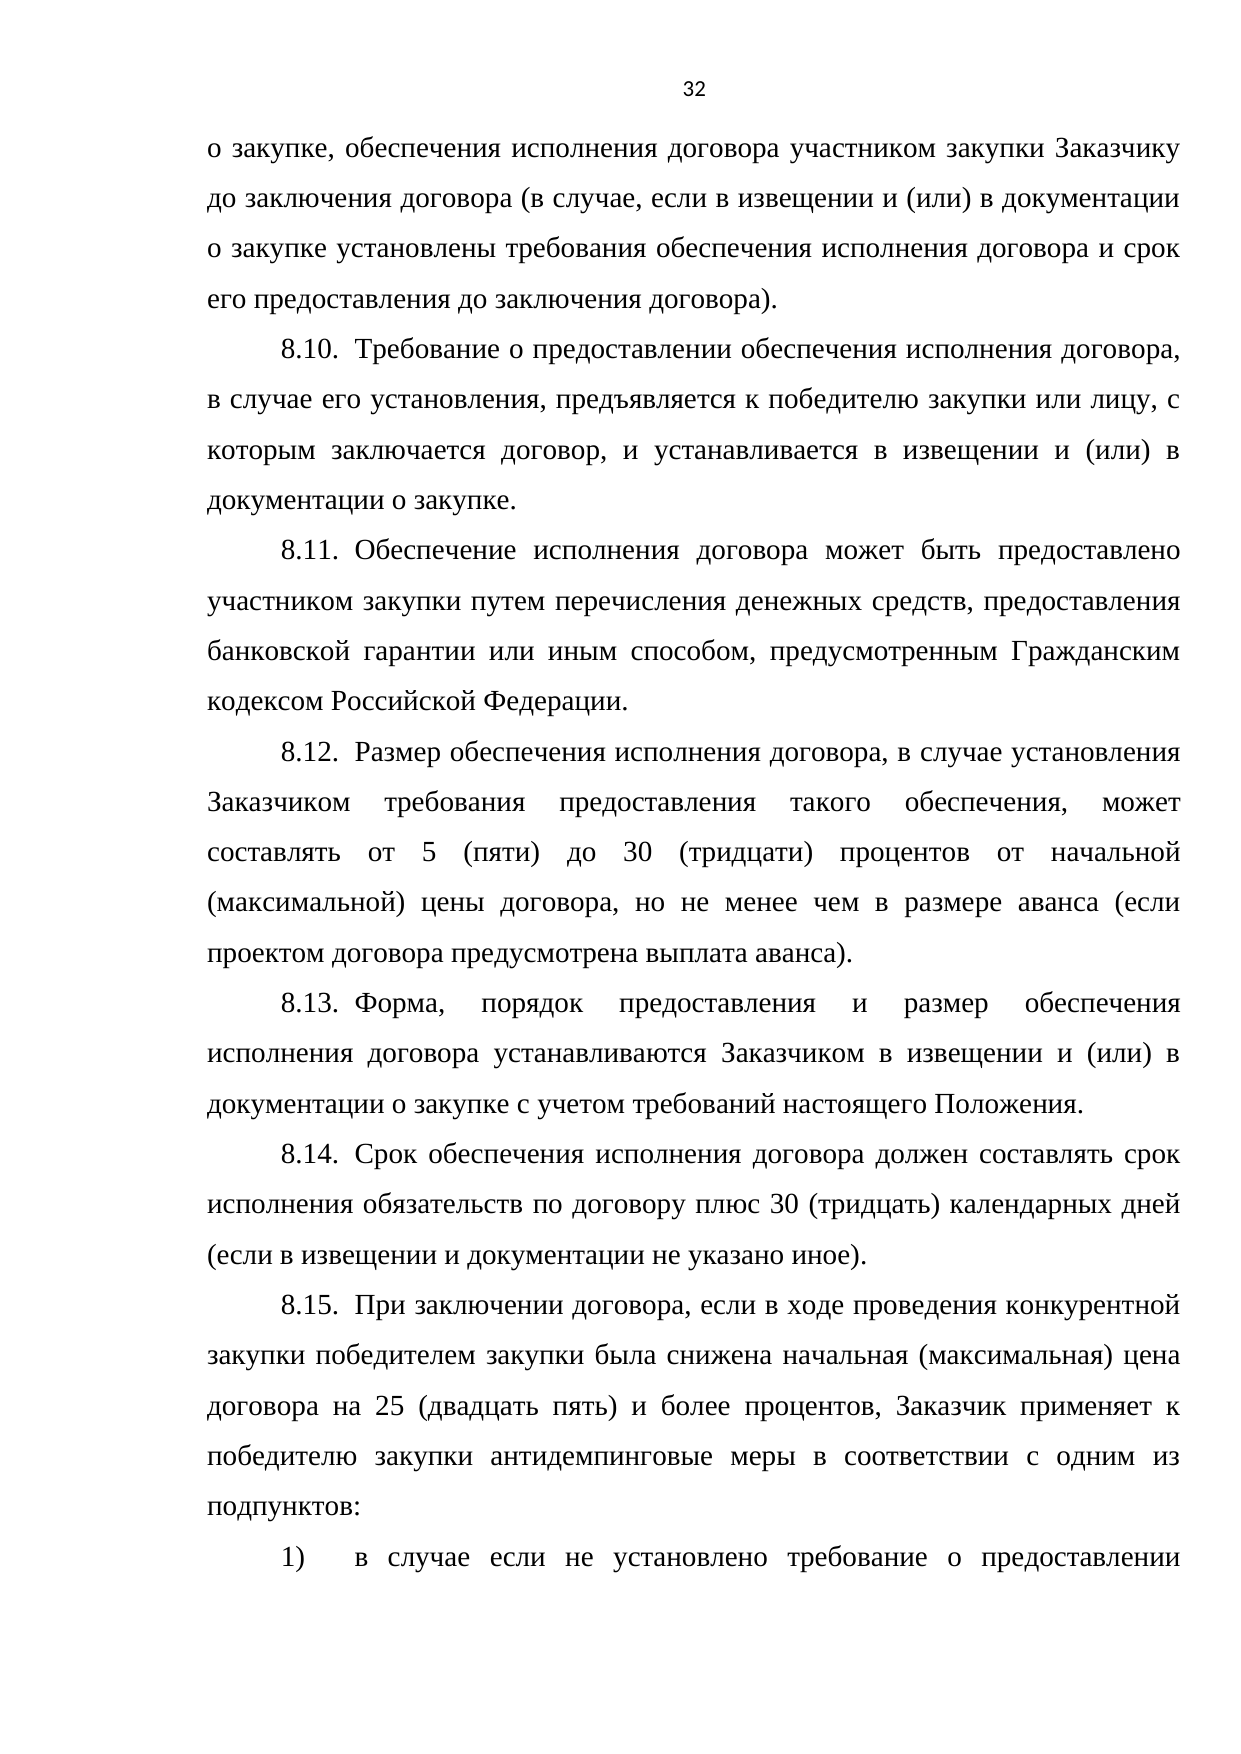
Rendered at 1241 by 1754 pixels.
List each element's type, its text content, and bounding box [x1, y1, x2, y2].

list Форма, порядок предоставления и размер обеспечения исполнения договора устанавливаются Заказчиком в извещении и (или) в документации о закупке с учетом требований настоящего Положения. [207, 985, 1181, 1119]
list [207, 1539, 1181, 1572]
list При заключении договора, если в ходе проведения конкурентной закупки победителем закупки была снижена начальная (максимальная) цена договора на 25 (двадцать пять) и более процентов, Заказчик применяет к победителю закупки антидемпинговые меры в соответствии с одним из подпунктов: [207, 1287, 1181, 1522]
list Размер обеспечения исполнения договора, в случае установления Заказчиком требования предоставления такого обеспечения, может составлять от 5 (пяти) до 30 (тридцати) процентов от начальной (максимальной) цены договора, но не менее чем в размере аванса (если проектом договора предусмотрена выплата аванса). [207, 734, 1181, 968]
list Обеспечение исполнения договора может быть предоставлено участником закупки путем перечисления денежных средств, предоставления банковской гарантии или иным способом, предусмотренным Гражданским кодексом Российской Федерации. [207, 532, 1181, 717]
list Требование о предоставлении обеспечения исполнения договора, в случае его установления, предъявляется к победителю закупки или лицу, с которым заключается договор, и устанавливается в извещении и (или) в документации о закупке. [207, 331, 1181, 516]
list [207, 130, 1181, 314]
list Срок обеспечения исполнения договора должен составлять срок исполнения обязательств по договору плюс 30 (тридцать) календарных дней (если в извещении и документации не указано иное). [207, 1136, 1181, 1270]
